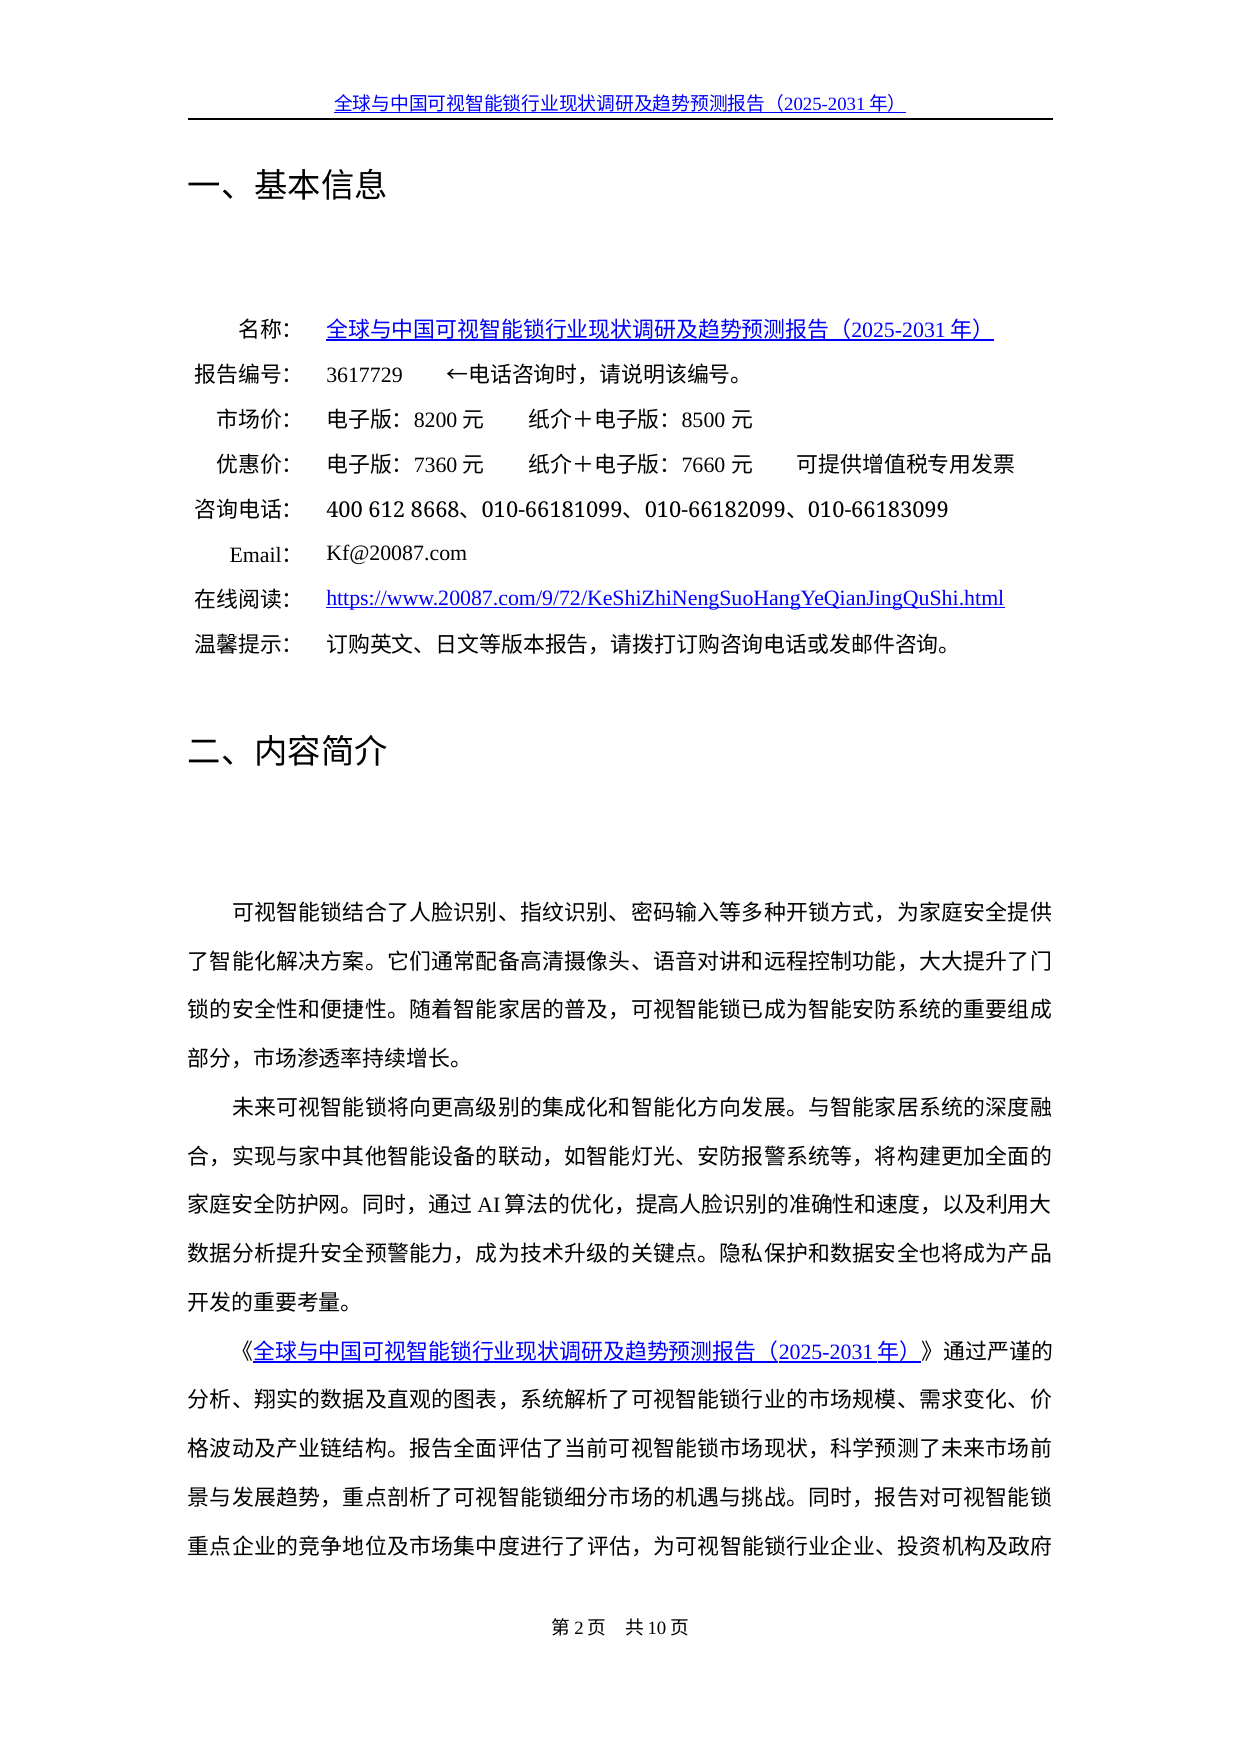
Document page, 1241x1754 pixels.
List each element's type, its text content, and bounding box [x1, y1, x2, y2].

table_cell 订购英文、日文等版本报告，请拨打订购咨询电话或发邮件咨询。 [315, 627, 1073, 672]
table_cell Email： [167, 537, 315, 582]
table_cell 报告编号： [167, 357, 315, 402]
table_header 名称： [167, 312, 315, 357]
table_header 全球与中国可视智能锁行业现状调研及趋势预测报告（2025-2031年） [315, 312, 1073, 357]
table_cell 咨询电话： [167, 492, 315, 537]
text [187, 894, 1053, 1561]
table_cell 优惠价： [167, 447, 315, 492]
table_cell 电子版：7360 元 纸介＋电子版：7660 元 可提供增值税专用发票 [315, 447, 1073, 492]
table_cell 400 612 8668、010-66181099、010-66182099、010-66183099 [315, 492, 1073, 537]
table_cell 电子版：8200 元 纸介＋电子版：8500 元 [315, 402, 1073, 447]
table_cell Kf@20087.com [315, 537, 1073, 582]
table_cell 在线阅读： [167, 582, 315, 627]
table_cell 3617729 ←电话咨询时，请说明该编号。 [315, 357, 1073, 402]
title 二、内容简介 [187, 717, 1053, 782]
table_cell 温馨提示： [167, 627, 315, 672]
table_cell 市场价： [167, 402, 315, 447]
table_cell [315, 582, 1073, 627]
title 一、基本信息 [187, 150, 1053, 215]
